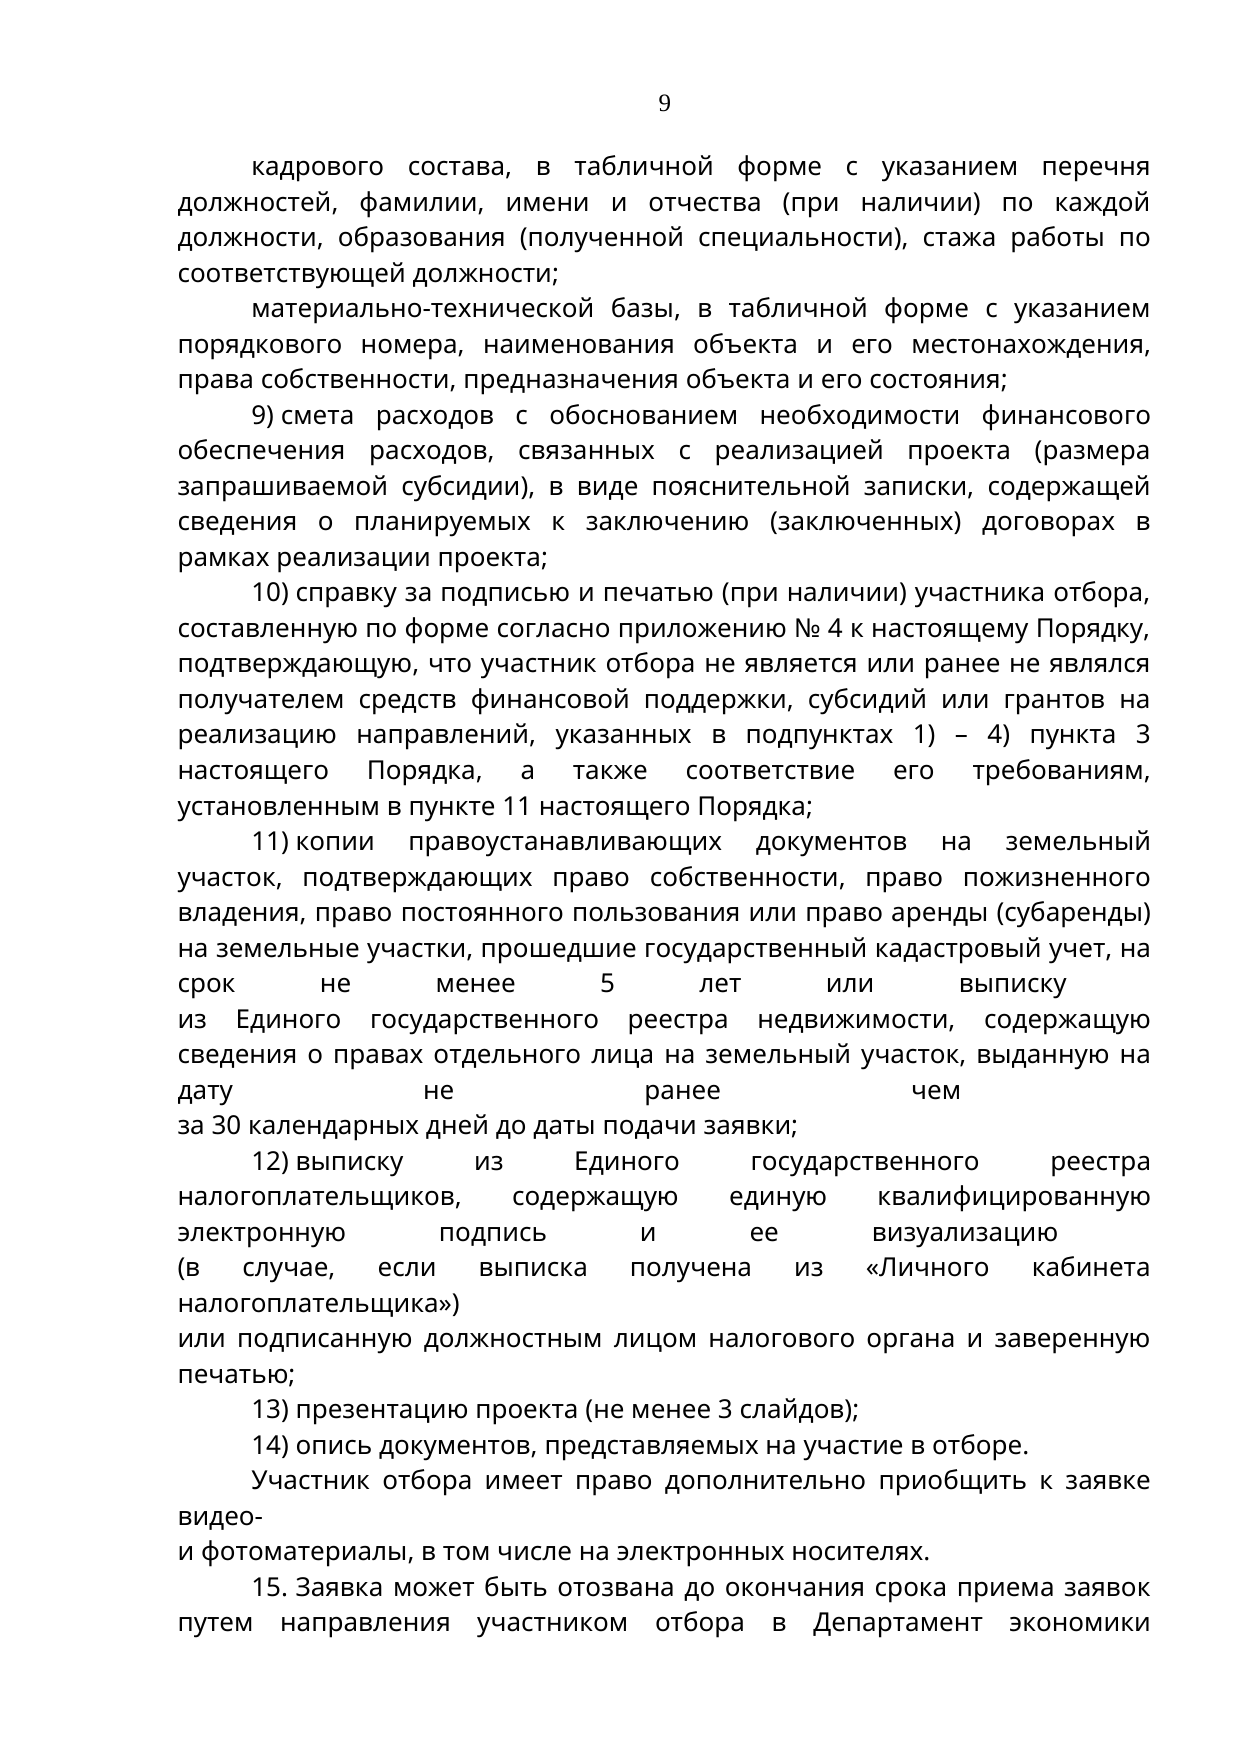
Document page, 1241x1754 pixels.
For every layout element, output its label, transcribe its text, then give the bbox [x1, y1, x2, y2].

list смета расходов с обоснованием необходимости финансового обеспечения расходов, связанных с реализацией проекта (размера запрашиваемой субсидии), в виде пояснительной записки, содержащей сведения о планируемых к заключению (заключенных) договорах в рамках реализации проекта; [177, 396, 1152, 574]
text кадрового состава, в табличной форме с указанием перечня должностей, фамилии, имени и отчества (при наличии) по каждой должности, образования (полученной специальности), стажа работы по соответствующей должности; [177, 148, 1152, 290]
list презентацию проекта (не менее 3 слайдов); [177, 1391, 1152, 1426]
text материально-технической базы, в табличной форме с указанием порядкового номера, наименования объекта и его местонахождения, права собственности, предназначения объекта и его состояния; [177, 290, 1152, 396]
list опись документов, представляемых на участие в отборе. [177, 1426, 1152, 1462]
list копии правоустанавливающих документов на земельный участок, подтверждающих право собственности, право пожизненного владения, право постоянного пользования или право аренды (субаренды) на земельные участки, прошедшие государственный кадастровый учет, на срок не менее 5 лет или выписку из Единого государственного реестра недвижимости, содержащую сведения о правах отдельного лица на земельный участок, выданную на дату не ранее чем за 30 календарных дней до даты подачи заявки; [177, 823, 1152, 1142]
list справку за подписью и печатью (при наличии) участника отбора, составленную по форме согласно приложению № 4 к настоящему Порядку, подтверждающую, что участник отбора не является или ранее не являлся получателем средств финансовой поддержки, субсидий или грантов на реализацию направлений, указанных в подпунктах 1) – 4) пункта 3 настоящего Порядка, а также соответствие его требованиям, установленным в пункте 11 настоящего Порядка; [177, 574, 1152, 823]
list выписку из Единого государственного реестра налогоплательщиков, содержащую единую квалифицированную электронную подпись и ее визуализацию (в случае, если выписка получена из «Личного кабинета налогоплательщика») или подписанную должностным лицом налогового органа и заверенную печатью; [177, 1142, 1152, 1391]
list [177, 1568, 1152, 1639]
text Участник отбора имеет право дополнительно приобщить к заявке видео- и фотоматериалы, в том числе на электронных носителях. [177, 1462, 1152, 1568]
